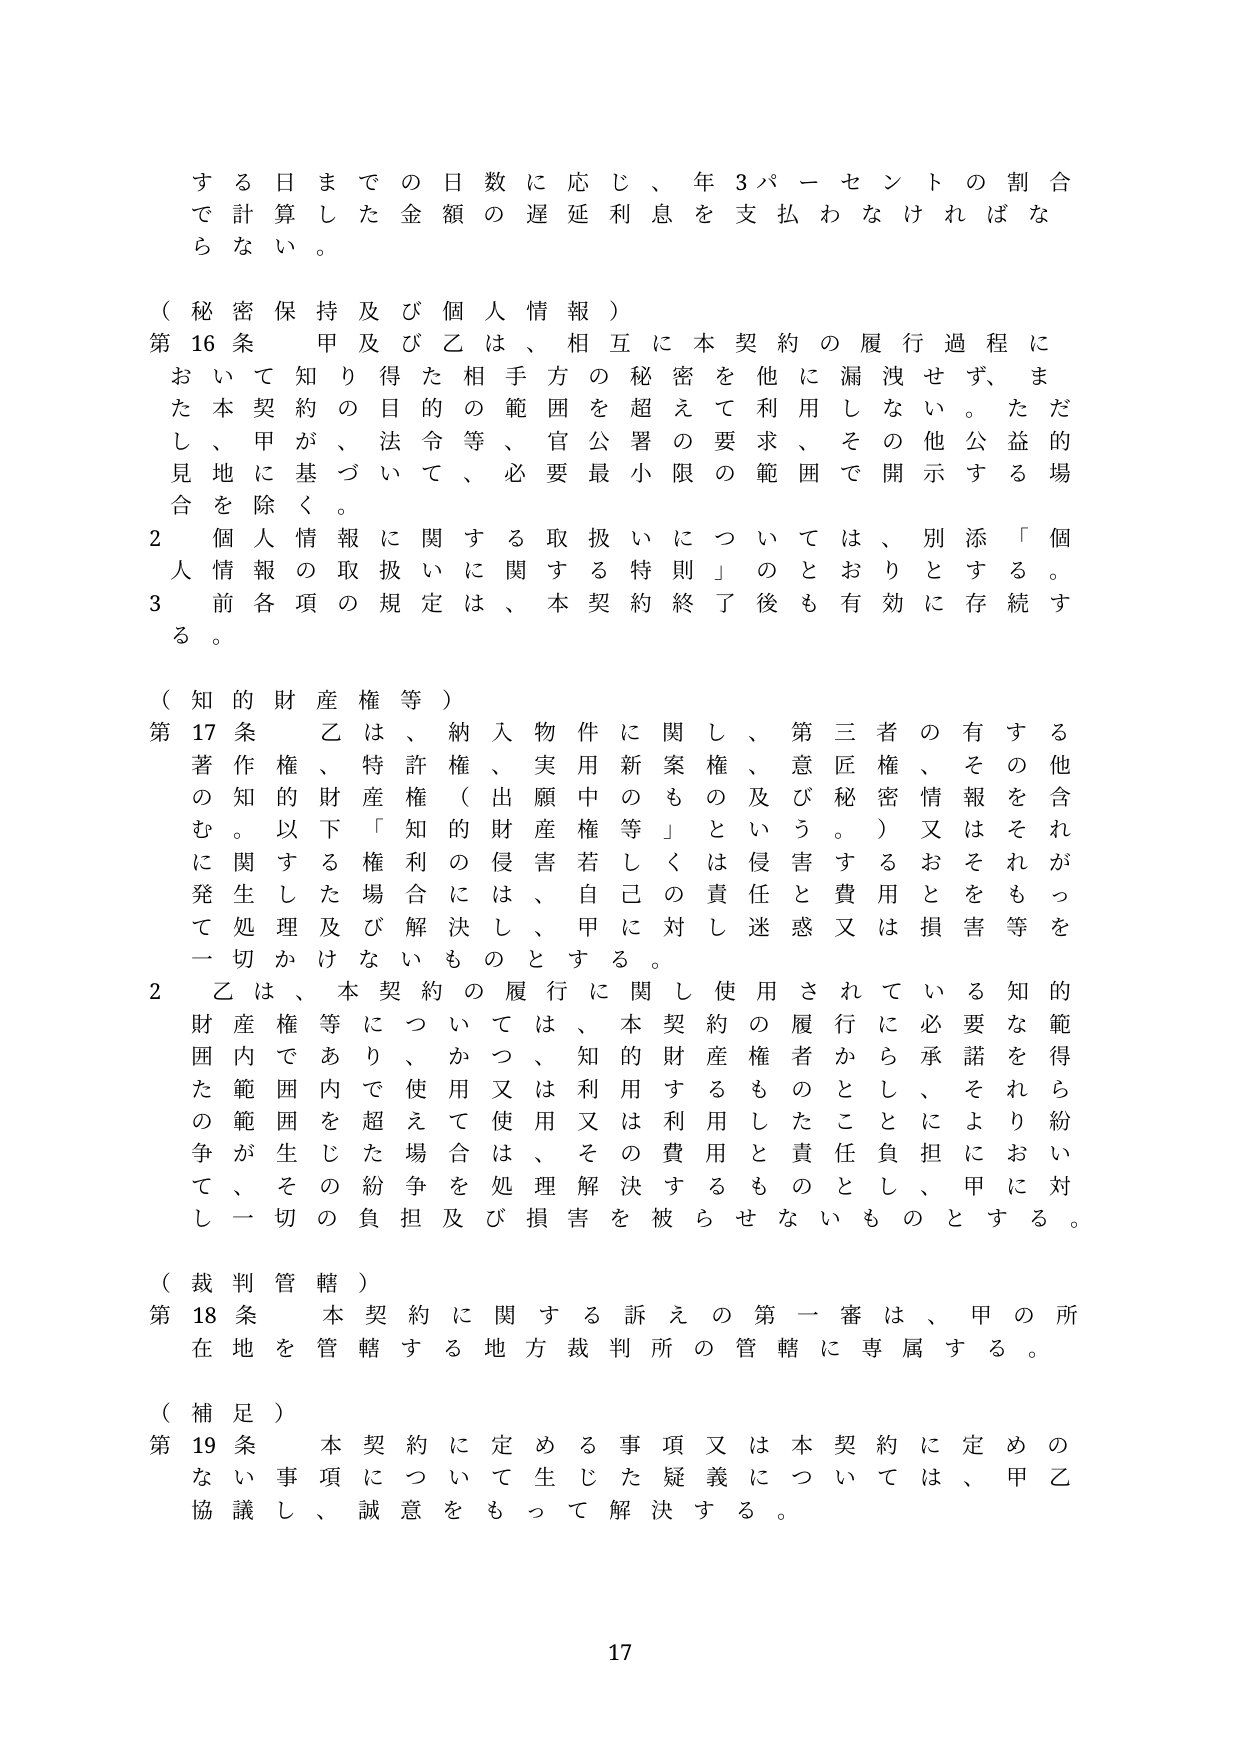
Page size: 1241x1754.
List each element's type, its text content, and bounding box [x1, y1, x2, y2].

text 2 乙は、本契約の履行に関し使用されている知的財産権等については、本契約の履行に必要な範囲内であり、かつ、知的財産権者から承諾を得た範囲内で使用又は利用するものとし、それらの範囲を超えて使用又は利用したことにより紛争が生じた場合は、その費用と責任負担において、その紛争を処理解決するものとし、甲に対し一切の負担及び損害を被らせないものとする。 [149, 974, 1091, 1233]
text （秘密保持及び個人情報） [149, 294, 1100, 326]
text 第17条 乙は、納入物件に関し、第三者の有する著作権、特許権、実用新案権、意匠権、その他の知的財産権（出願中のもの及び秘密情報を含む。以下「知的財産権等」という。）又はそれに関する権利の侵害若しくは侵害するおそれが発生した場合には、自己の責任と費用とをもって処理及び解決し、甲に対し迷惑又は損害等を一切かけないものとする。 [149, 715, 1091, 974]
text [149, 164, 1100, 261]
text 2 個人情報に関する取扱いについては、別添「個人情報の取扱いに関する特則」のとおりとする。 [149, 521, 1100, 585]
text （裁判管轄） [149, 1266, 1100, 1298]
text （知的財産権等） [149, 683, 1091, 715]
text 第16条 甲及び乙は、相互に本契約の履行過程において知り得た相手方の秘密を他に漏洩せず、また本契約の目的の範囲を超えて利用しない。ただし、甲が、法令等、官公署の要求、その他公益的見地に基づいて、必要最小限の範囲で開示する場合を除く。 [149, 326, 1100, 521]
text 第19条 本契約に定める事項又は本契約に定めのない事項について生じた疑義については、甲乙協議し、誠意をもって解決する。 [149, 1428, 1091, 1525]
text 3 前各項の規定は、本契約終了後も有効に存続する。 [149, 585, 1100, 650]
text 第18条 本契約に関する訴えの第一審は、甲の所在地を管轄する地方裁判所の管轄に専属する。 [149, 1298, 1100, 1363]
text （補足） [149, 1395, 1091, 1428]
